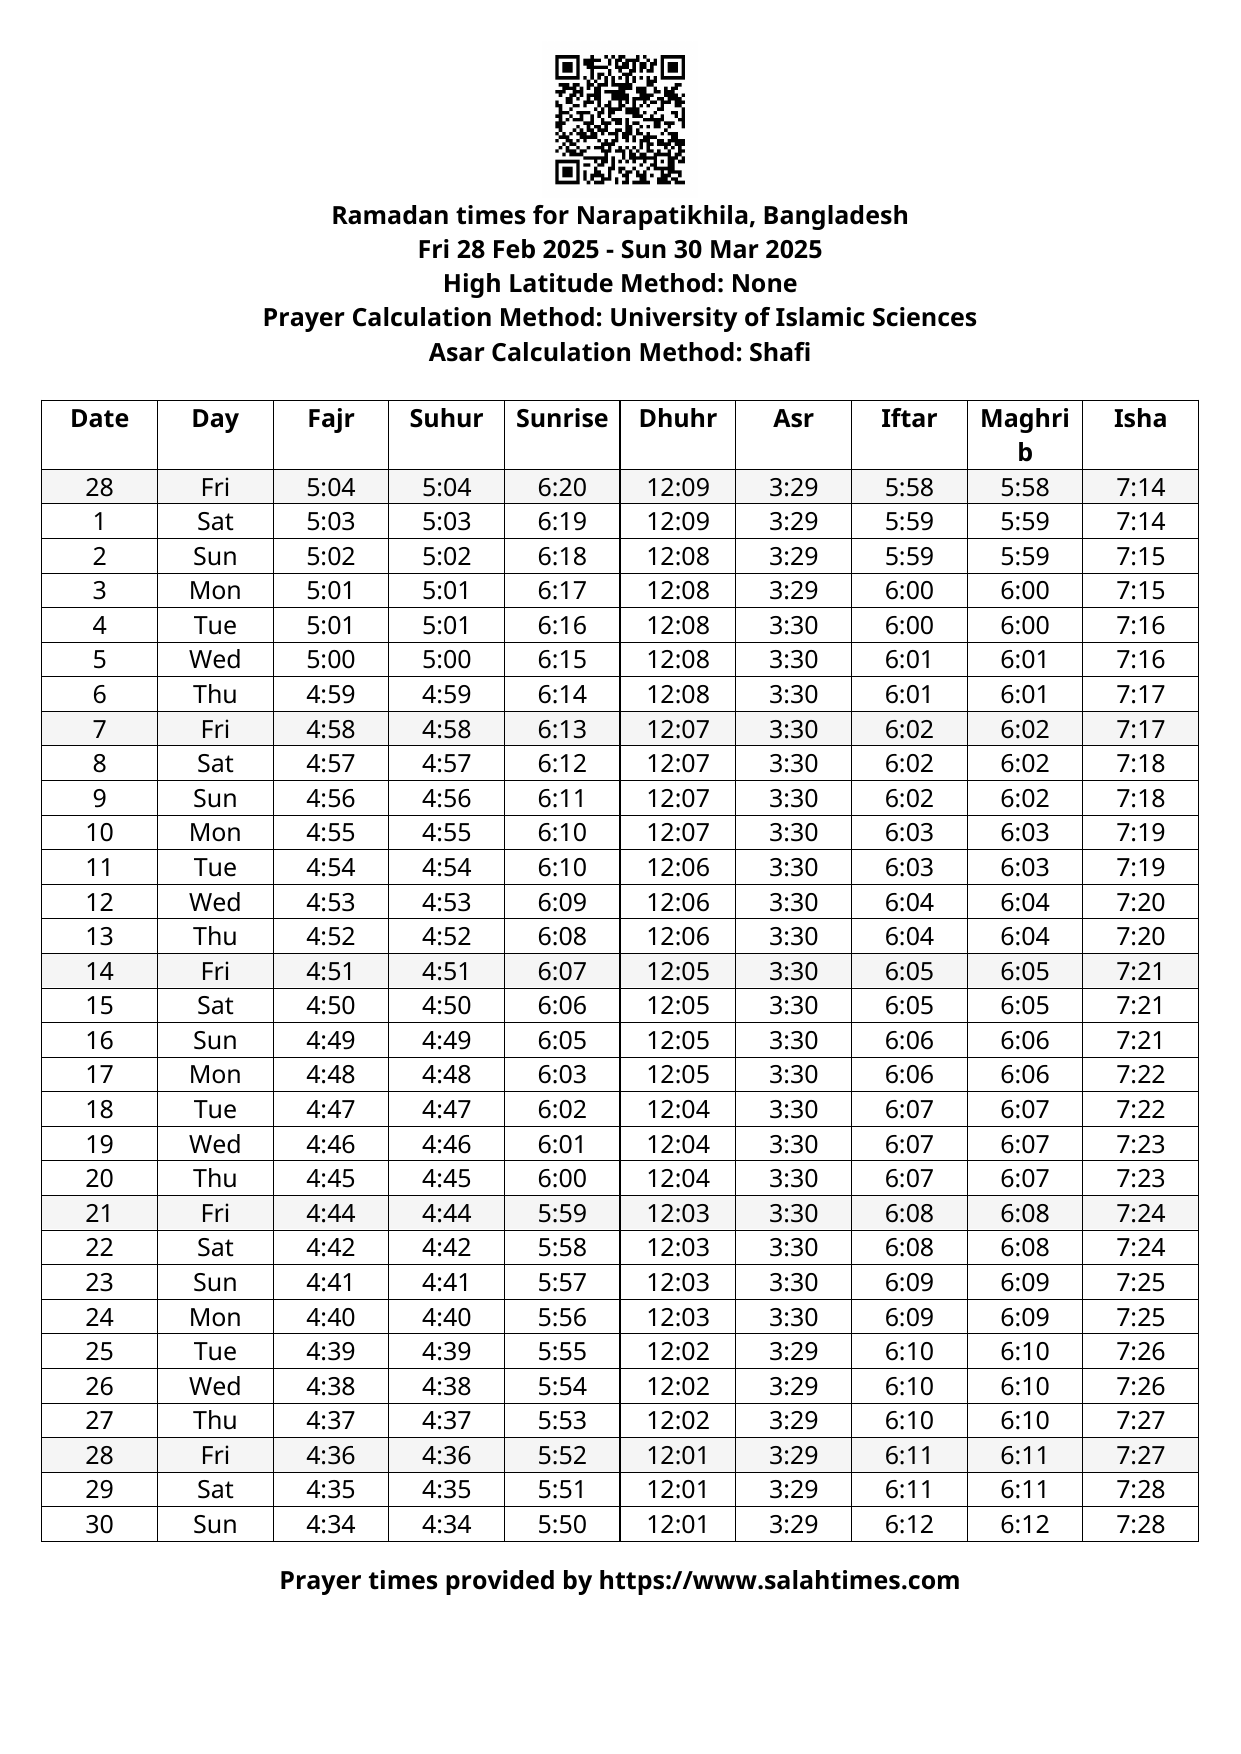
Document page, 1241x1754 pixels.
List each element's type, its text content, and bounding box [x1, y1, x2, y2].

table_cell Fri [158, 470, 273, 503]
table_cell 12:03 [621, 1265, 735, 1299]
table_cell 20 [42, 1161, 157, 1195]
table_cell 12:05 [621, 989, 735, 1022]
table_cell 7:19 [1083, 850, 1198, 884]
table_cell 6:01 [505, 1127, 619, 1160]
table_cell 4:52 [389, 919, 504, 953]
table_cell 4:45 [274, 1161, 388, 1195]
table_cell 3:30 [736, 1058, 851, 1091]
table_cell 7:16 [1083, 643, 1198, 676]
table_cell 6:07 [852, 1127, 967, 1160]
table_cell Fri [158, 954, 273, 987]
table_cell 6:09 [852, 1300, 967, 1333]
table_cell 7:14 [1083, 470, 1198, 503]
table_cell 6:07 [968, 1127, 1082, 1160]
table_cell 4:38 [274, 1369, 388, 1402]
table_cell 6:07 [852, 1092, 967, 1126]
table_cell Fri [158, 1438, 273, 1472]
table_cell 6:10 [505, 816, 619, 849]
table_cell 5:58 [852, 470, 967, 503]
table_cell 4:42 [274, 1231, 388, 1264]
table_header Maghrib [968, 401, 1082, 469]
table_cell 13 [42, 919, 157, 953]
table_cell 5:55 [505, 1334, 619, 1368]
table_cell 6:08 [852, 1196, 967, 1229]
table_header Date [42, 401, 157, 469]
table_cell 6:09 [968, 1265, 1082, 1299]
table_cell Mon [158, 574, 273, 607]
table_cell 3:30 [736, 1092, 851, 1126]
table_cell 4:52 [274, 919, 388, 953]
table_header Dhuhr [621, 401, 735, 469]
table_cell 6:11 [505, 781, 619, 814]
table_cell 3:29 [736, 504, 851, 538]
table_cell 12:01 [621, 1473, 735, 1506]
table_cell 6:07 [505, 954, 619, 987]
table_cell 27 [42, 1404, 157, 1437]
table_cell 11 [42, 850, 157, 884]
table_cell 5:59 [968, 504, 1082, 538]
table_cell 6:07 [968, 1161, 1082, 1195]
table_cell 14 [42, 954, 157, 987]
table_cell 3:30 [736, 1231, 851, 1264]
table_cell 5 [42, 643, 157, 676]
table_cell 12:03 [621, 1196, 735, 1229]
table_cell 12:09 [621, 504, 735, 538]
table_cell 7:24 [1083, 1231, 1198, 1264]
table_cell 4:39 [274, 1334, 388, 1368]
table_cell 5:03 [274, 504, 388, 538]
table_cell 7:15 [1083, 539, 1198, 572]
table_cell Wed [158, 1127, 273, 1160]
table_cell 12:09 [621, 470, 735, 503]
table_cell 6:12 [968, 1507, 1082, 1541]
table_cell 12:03 [621, 1231, 735, 1264]
table_cell 12:06 [621, 850, 735, 884]
table_cell 6:20 [505, 470, 619, 503]
table_cell 7:17 [1083, 712, 1198, 745]
table_cell 5:58 [505, 1231, 619, 1264]
table_cell Wed [158, 885, 273, 918]
table_cell 3:29 [736, 1438, 851, 1472]
table_cell Thu [158, 677, 273, 711]
table_cell 6:07 [968, 1092, 1082, 1126]
table_cell 7:18 [1083, 746, 1198, 780]
table_cell 6:05 [852, 954, 967, 987]
table_cell 3:30 [736, 919, 851, 953]
table_cell 6:09 [852, 1265, 967, 1299]
table_cell Sun [158, 1265, 273, 1299]
table_cell 12:08 [621, 643, 735, 676]
text Prayer times provided by https://www.salahtimes.com [42, 1563, 1198, 1597]
table_cell 4:46 [389, 1127, 504, 1160]
table_cell Sat [158, 504, 273, 538]
table_cell 6:04 [968, 885, 1082, 918]
table_cell 28 [42, 1438, 157, 1472]
table_cell Fri [158, 712, 273, 745]
table_header Day [158, 401, 273, 469]
table_cell 3:30 [736, 1023, 851, 1057]
table_cell 5:56 [505, 1300, 619, 1333]
table_cell 18 [42, 1092, 157, 1126]
table_cell 7:26 [1083, 1334, 1198, 1368]
table_cell 6:00 [852, 608, 967, 642]
table_cell 12:07 [621, 816, 735, 849]
table_cell 6:01 [968, 643, 1082, 676]
table_cell 12:07 [621, 712, 735, 745]
table_cell 12:01 [621, 1507, 735, 1541]
table_cell 6:04 [852, 885, 967, 918]
table_cell Sat [158, 746, 273, 780]
table_cell 6:17 [505, 574, 619, 607]
table_cell 26 [42, 1369, 157, 1402]
table_cell 10 [42, 816, 157, 849]
table_cell 3:30 [736, 781, 851, 814]
table_cell 4:46 [274, 1127, 388, 1160]
table_cell 4:38 [389, 1369, 504, 1402]
table_cell 4:54 [389, 850, 504, 884]
table_cell 4:51 [274, 954, 388, 987]
table_cell 3:30 [736, 989, 851, 1022]
table_header Fajr [274, 401, 388, 469]
table_cell 3:30 [736, 1127, 851, 1160]
table_cell 7:26 [1083, 1369, 1198, 1402]
table_cell 7:21 [1083, 954, 1198, 987]
table_cell 6:10 [852, 1369, 967, 1402]
table_cell 28 [42, 470, 157, 503]
table_cell 4:59 [274, 677, 388, 711]
table_cell 6:07 [852, 1161, 967, 1195]
table_cell 4:34 [274, 1507, 388, 1541]
table_cell Fri [158, 1196, 273, 1229]
table_cell 6:02 [852, 781, 967, 814]
table_cell 5:01 [389, 574, 504, 607]
table_cell 6:02 [852, 712, 967, 745]
table_cell 6:06 [852, 1023, 967, 1057]
table_cell 5:01 [389, 608, 504, 642]
table_cell 6:02 [968, 712, 1082, 745]
table_cell 6:05 [968, 954, 1082, 987]
table_cell 24 [42, 1300, 157, 1333]
table_cell 12:02 [621, 1369, 735, 1402]
table_cell 7:22 [1083, 1058, 1198, 1091]
table_cell 4:41 [274, 1265, 388, 1299]
table_cell 5:57 [505, 1265, 619, 1299]
table_cell 3:30 [736, 850, 851, 884]
table_cell 3:29 [736, 1369, 851, 1402]
table_cell 4:49 [274, 1023, 388, 1057]
table_cell 12:06 [621, 919, 735, 953]
table_header Suhur [389, 401, 504, 469]
table_cell Sun [158, 1023, 273, 1057]
table_cell 6:11 [968, 1438, 1082, 1472]
table_cell 7:25 [1083, 1300, 1198, 1333]
text High Latitude Method: None [42, 266, 1198, 300]
table_cell 12:05 [621, 1023, 735, 1057]
table_cell 4:40 [389, 1300, 504, 1333]
table_cell Thu [158, 1404, 273, 1437]
table_cell Tue [158, 1092, 273, 1126]
table_cell 15 [42, 989, 157, 1022]
table_cell 6:06 [505, 989, 619, 1022]
table_cell Sun [158, 781, 273, 814]
table_cell 4:51 [389, 954, 504, 987]
table_cell 6:09 [505, 885, 619, 918]
table_cell 6:10 [968, 1369, 1082, 1402]
table_cell Thu [158, 919, 273, 953]
table_cell 6:06 [852, 1058, 967, 1091]
table_cell 6:01 [852, 677, 967, 711]
table_cell 3:30 [736, 1300, 851, 1333]
table_cell Mon [158, 1300, 273, 1333]
text Ramadan times for Narapatikhila, Bangladesh [42, 198, 1198, 232]
table_cell 12:03 [621, 1300, 735, 1333]
table_cell 4:57 [389, 746, 504, 780]
table_cell 5:01 [274, 574, 388, 607]
text Prayer Calculation Method: University of Islamic Sciences [42, 300, 1198, 334]
table_cell 4:36 [274, 1438, 388, 1472]
table_cell 7:27 [1083, 1438, 1198, 1472]
table_cell 5:53 [505, 1404, 619, 1437]
table_cell 1 [42, 504, 157, 538]
table_cell 12:02 [621, 1404, 735, 1437]
table_cell 5:02 [274, 539, 388, 572]
table_cell 6:11 [852, 1438, 967, 1472]
table_cell 7:24 [1083, 1196, 1198, 1229]
table_cell Tue [158, 1334, 273, 1368]
table_cell 3:30 [736, 608, 851, 642]
table_cell 2 [42, 539, 157, 572]
table_cell 6:04 [852, 919, 967, 953]
table_cell 4:36 [389, 1438, 504, 1472]
table_cell 7:20 [1083, 919, 1198, 953]
table_cell 5:59 [968, 539, 1082, 572]
table_cell 7:28 [1083, 1473, 1198, 1506]
table_cell 6:19 [505, 504, 619, 538]
table_cell 6:08 [852, 1231, 967, 1264]
table_cell 4:44 [274, 1196, 388, 1229]
table_cell Tue [158, 608, 273, 642]
table_cell 6:02 [968, 781, 1082, 814]
table_cell 4:39 [389, 1334, 504, 1368]
table_cell 5:02 [389, 539, 504, 572]
table_cell 5:50 [505, 1507, 619, 1541]
table_cell 5:04 [274, 470, 388, 503]
table_cell 12:05 [621, 1058, 735, 1091]
table_cell 6:03 [968, 816, 1082, 849]
table_cell 25 [42, 1334, 157, 1368]
table_cell 7:20 [1083, 885, 1198, 918]
table_cell 6:08 [968, 1231, 1082, 1264]
table_cell 5:01 [274, 608, 388, 642]
table_header Iftar [852, 401, 967, 469]
table_cell 5:59 [852, 504, 967, 538]
table_cell 3:30 [736, 816, 851, 849]
table_cell 7:19 [1083, 816, 1198, 849]
table_cell 4:59 [389, 677, 504, 711]
table_cell 7:18 [1083, 781, 1198, 814]
table_cell 6:01 [968, 677, 1082, 711]
table_cell 4:41 [389, 1265, 504, 1299]
table_cell 4:56 [389, 781, 504, 814]
table_cell 7:23 [1083, 1161, 1198, 1195]
table_cell 3:29 [736, 1334, 851, 1368]
table_cell 4:48 [389, 1058, 504, 1091]
table_cell 6:10 [852, 1404, 967, 1437]
table_cell 4:35 [274, 1473, 388, 1506]
table_cell 12:02 [621, 1334, 735, 1368]
table_cell 6:15 [505, 643, 619, 676]
table_cell 4:40 [274, 1300, 388, 1333]
table_cell 7:16 [1083, 608, 1198, 642]
table_cell 4:54 [274, 850, 388, 884]
table_cell 6:16 [505, 608, 619, 642]
table_cell 3:30 [736, 1265, 851, 1299]
table_cell 3:30 [736, 746, 851, 780]
table_cell 12:04 [621, 1127, 735, 1160]
table_cell 4:57 [274, 746, 388, 780]
table_cell 9 [42, 781, 157, 814]
table_cell 6:00 [852, 574, 967, 607]
table_cell 6:04 [968, 919, 1082, 953]
table_cell 6:08 [968, 1196, 1082, 1229]
table_cell 7:23 [1083, 1127, 1198, 1160]
table_cell Sat [158, 1473, 273, 1506]
table_cell 7:22 [1083, 1092, 1198, 1126]
table_cell 5:00 [274, 643, 388, 676]
table_cell 3:30 [736, 1161, 851, 1195]
table_cell 12:08 [621, 539, 735, 572]
table_cell 4:47 [274, 1092, 388, 1126]
table_cell 7:17 [1083, 677, 1198, 711]
table_cell Sat [158, 1231, 273, 1264]
table_cell 6:03 [852, 850, 967, 884]
table_header Asr [736, 401, 851, 469]
table_cell 6:01 [852, 643, 967, 676]
table_cell 4:37 [274, 1404, 388, 1437]
table_cell 7:14 [1083, 504, 1198, 538]
table_cell 4:58 [389, 712, 504, 745]
table_cell 6:10 [968, 1404, 1082, 1437]
table_cell 4:47 [389, 1092, 504, 1126]
table_cell 3 [42, 574, 157, 607]
table_cell 6:10 [968, 1334, 1082, 1368]
table_cell 12:08 [621, 608, 735, 642]
table_cell 6:12 [852, 1507, 967, 1541]
table_cell 3:29 [736, 470, 851, 503]
table_cell 6:18 [505, 539, 619, 572]
picture [542, 41, 699, 198]
table_cell 12:08 [621, 574, 735, 607]
table_cell Tue [158, 850, 273, 884]
table_cell 6:00 [968, 608, 1082, 642]
table_cell 6:00 [968, 574, 1082, 607]
table_cell 6:03 [852, 816, 967, 849]
table_cell 12 [42, 885, 157, 918]
table_cell 7:21 [1083, 1023, 1198, 1057]
table_cell 6:06 [968, 1023, 1082, 1057]
table_cell 6:10 [852, 1334, 967, 1368]
table_cell 19 [42, 1127, 157, 1160]
table_cell 5:59 [852, 539, 967, 572]
table_cell 21 [42, 1196, 157, 1229]
table_cell 6:12 [505, 746, 619, 780]
table_cell 7 [42, 712, 157, 745]
table_cell 3:29 [736, 574, 851, 607]
table_header Isha [1083, 401, 1198, 469]
table_cell 7:21 [1083, 989, 1198, 1022]
table_cell Mon [158, 816, 273, 849]
table_cell 4:53 [389, 885, 504, 918]
table_cell 12:01 [621, 1438, 735, 1472]
table_cell 4:45 [389, 1161, 504, 1195]
table_cell 4:42 [389, 1231, 504, 1264]
table_cell 22 [42, 1231, 157, 1264]
table_cell 4:48 [274, 1058, 388, 1091]
table_cell 4:55 [274, 816, 388, 849]
table_cell 6:11 [852, 1473, 967, 1506]
table_cell 3:29 [736, 539, 851, 572]
table_cell 30 [42, 1507, 157, 1541]
table_cell 4:53 [274, 885, 388, 918]
table_cell 5:52 [505, 1438, 619, 1472]
table_cell 3:30 [736, 677, 851, 711]
table_cell 12:07 [621, 746, 735, 780]
table_cell 4:50 [389, 989, 504, 1022]
table_cell 4:55 [389, 816, 504, 849]
table_cell 6:05 [852, 989, 967, 1022]
table_cell 23 [42, 1265, 157, 1299]
table_header Sunrise [505, 401, 619, 469]
table_cell 3:30 [736, 643, 851, 676]
table_cell 6:14 [505, 677, 619, 711]
table_cell 4:35 [389, 1473, 504, 1506]
table_cell 3:29 [736, 1507, 851, 1541]
table_cell 5:03 [389, 504, 504, 538]
table_cell 16 [42, 1023, 157, 1057]
table_cell 6:00 [505, 1161, 619, 1195]
table_cell 4:44 [389, 1196, 504, 1229]
table_cell 5:54 [505, 1369, 619, 1402]
table_cell 12:04 [621, 1161, 735, 1195]
table_cell 5:59 [505, 1196, 619, 1229]
table_cell 3:29 [736, 1473, 851, 1506]
table_cell 5:04 [389, 470, 504, 503]
table_cell 6:03 [968, 850, 1082, 884]
table_cell 12:08 [621, 677, 735, 711]
table_cell Mon [158, 1058, 273, 1091]
table_cell 29 [42, 1473, 157, 1506]
table_cell 4:56 [274, 781, 388, 814]
text Asar Calculation Method: Shafi [42, 334, 1198, 368]
table_cell 3:30 [736, 712, 851, 745]
table_cell 7:15 [1083, 574, 1198, 607]
table_cell Sun [158, 1507, 273, 1541]
table_cell 12:06 [621, 885, 735, 918]
table_cell 4:37 [389, 1404, 504, 1437]
table_cell Thu [158, 1161, 273, 1195]
table_cell 3:30 [736, 954, 851, 987]
table_cell 7:27 [1083, 1404, 1198, 1437]
table_cell 6:11 [968, 1473, 1082, 1506]
table_cell 5:51 [505, 1473, 619, 1506]
table_cell 6:13 [505, 712, 619, 745]
table_cell 7:28 [1083, 1507, 1198, 1541]
table_cell Sun [158, 539, 273, 572]
table_cell 6:05 [505, 1023, 619, 1057]
table_cell 3:29 [736, 1404, 851, 1437]
table_cell 3:30 [736, 885, 851, 918]
table_cell 4 [42, 608, 157, 642]
table_cell 6:05 [968, 989, 1082, 1022]
table_cell 12:04 [621, 1092, 735, 1126]
table_cell 4:34 [389, 1507, 504, 1541]
table_cell 6:02 [505, 1092, 619, 1126]
text Fri 28 Feb 2025 - Sun 30 Mar 2025 [42, 232, 1198, 266]
table_cell 7:25 [1083, 1265, 1198, 1299]
table_cell 4:49 [389, 1023, 504, 1057]
table_cell Wed [158, 1369, 273, 1402]
table_cell 6:08 [505, 919, 619, 953]
table_cell 17 [42, 1058, 157, 1091]
table_cell 6:02 [968, 746, 1082, 780]
table_cell 6:10 [505, 850, 619, 884]
table_cell 5:00 [389, 643, 504, 676]
table_cell 4:58 [274, 712, 388, 745]
table_cell 8 [42, 746, 157, 780]
table_cell 6:03 [505, 1058, 619, 1091]
table_cell 6:06 [968, 1058, 1082, 1091]
table_cell 3:30 [736, 1196, 851, 1229]
table_cell Wed [158, 643, 273, 676]
table_cell 6 [42, 677, 157, 711]
table_cell 5:58 [968, 470, 1082, 503]
table_cell 4:50 [274, 989, 388, 1022]
table_cell 6:09 [968, 1300, 1082, 1333]
table_cell 12:05 [621, 954, 735, 987]
table_cell 12:07 [621, 781, 735, 814]
table_cell 6:02 [852, 746, 967, 780]
table_cell Sat [158, 989, 273, 1022]
